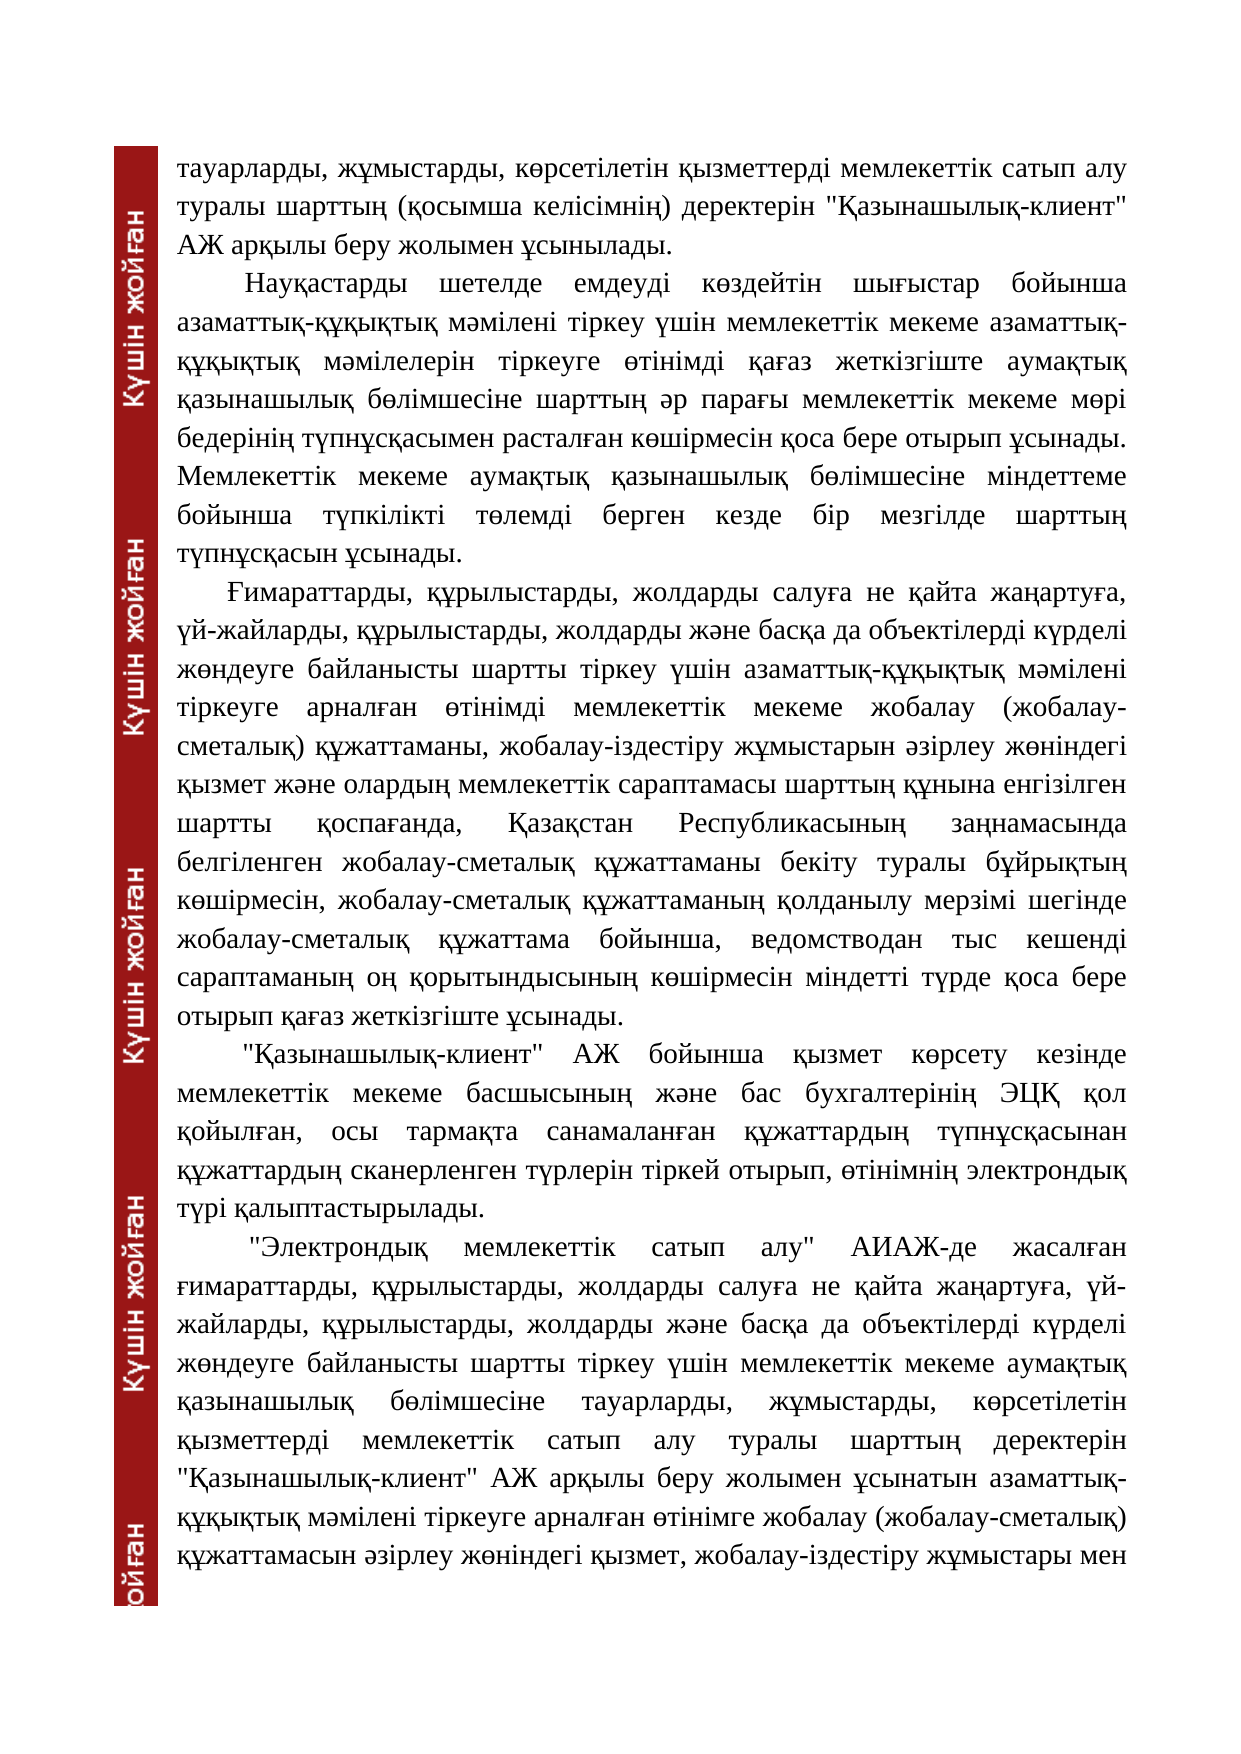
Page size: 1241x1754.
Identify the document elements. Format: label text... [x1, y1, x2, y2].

text Науқастарды шетелде емдеуді көздейтін шығыстар бойынша азаматтық-құқықтық мәмілені тіркеу үшін мемлекеттік мекеме азаматтық-құқықтық мәмілелерін тіркеуге өтінімді қағаз жеткізгіште аумақтық қазынашылық бөлімшесіне шарттың әр парағы мемлекеттік мекеме мөрі бедерінің түпнұсқасымен расталған көшірмесін қоса бере отырып ұсынады. Мемлекеттік мекеме аумақтық қазынашылық бөлімшесіне міндеттеме бойынша түпкілікті төлемді берген кезде бір мезгілде шарттың түпнұсқасын ұсынады. [112, 266, 1128, 569]
picture [114, 261, 158, 266]
picture [114, 1224, 158, 1229]
picture [114, 1571, 158, 1606]
picture [114, 146, 158, 150]
picture [114, 569, 158, 574]
picture [114, 1031, 158, 1036]
text "Қазынашылық-клиент" АЖ бойынша қызмет көрсету кезінде мемлекеттік мекеме басшысының және бас бухгалтерінің ЭЦҚ қол қойылған, осы тармақта санамаланған құжаттардың түпнұсқасынан құжаттардың сканерленген түрлерін тіркей отырып, өтінімнің электрондық түрі қалыптастырылады. [112, 1036, 1128, 1224]
text Ғимараттарды, құрылыстарды, жолдарды салуға не қайта жаңартуға, үй-жайларды, құрылыстарды, жолдарды және басқа да объектілерді күрделі жөндеуге байланысты шартты тіркеу үшін азаматтық-құқықтық мәмілені тіркеуге арналған өтінімді мемлекеттік мекеме жобалау (жобалау-сметалық) құжаттаманы, жобалау-іздестіру жұмыстарын әзірлеу жөніндегі қызмет және олардың мемлекеттік сараптамасы шарттың құнына енгізілген шартты қоспағанда, Қазақстан Республикасының заңнамасында белгіленген жобалау-сметалық құжаттаманы бекіту туралы бұйрықтың көшірмесін, жобалау-сметалық құжаттаманың қолданылу мерзiмi шегінде жобалау-сметалық құжаттама бойынша, ведомстводан тыс кешенді сараптаманың оң қорытындысының көшірмесін міндетті түрде қоса бере отырып қағаз жеткізгіште ұсынады. [112, 574, 1128, 1031]
